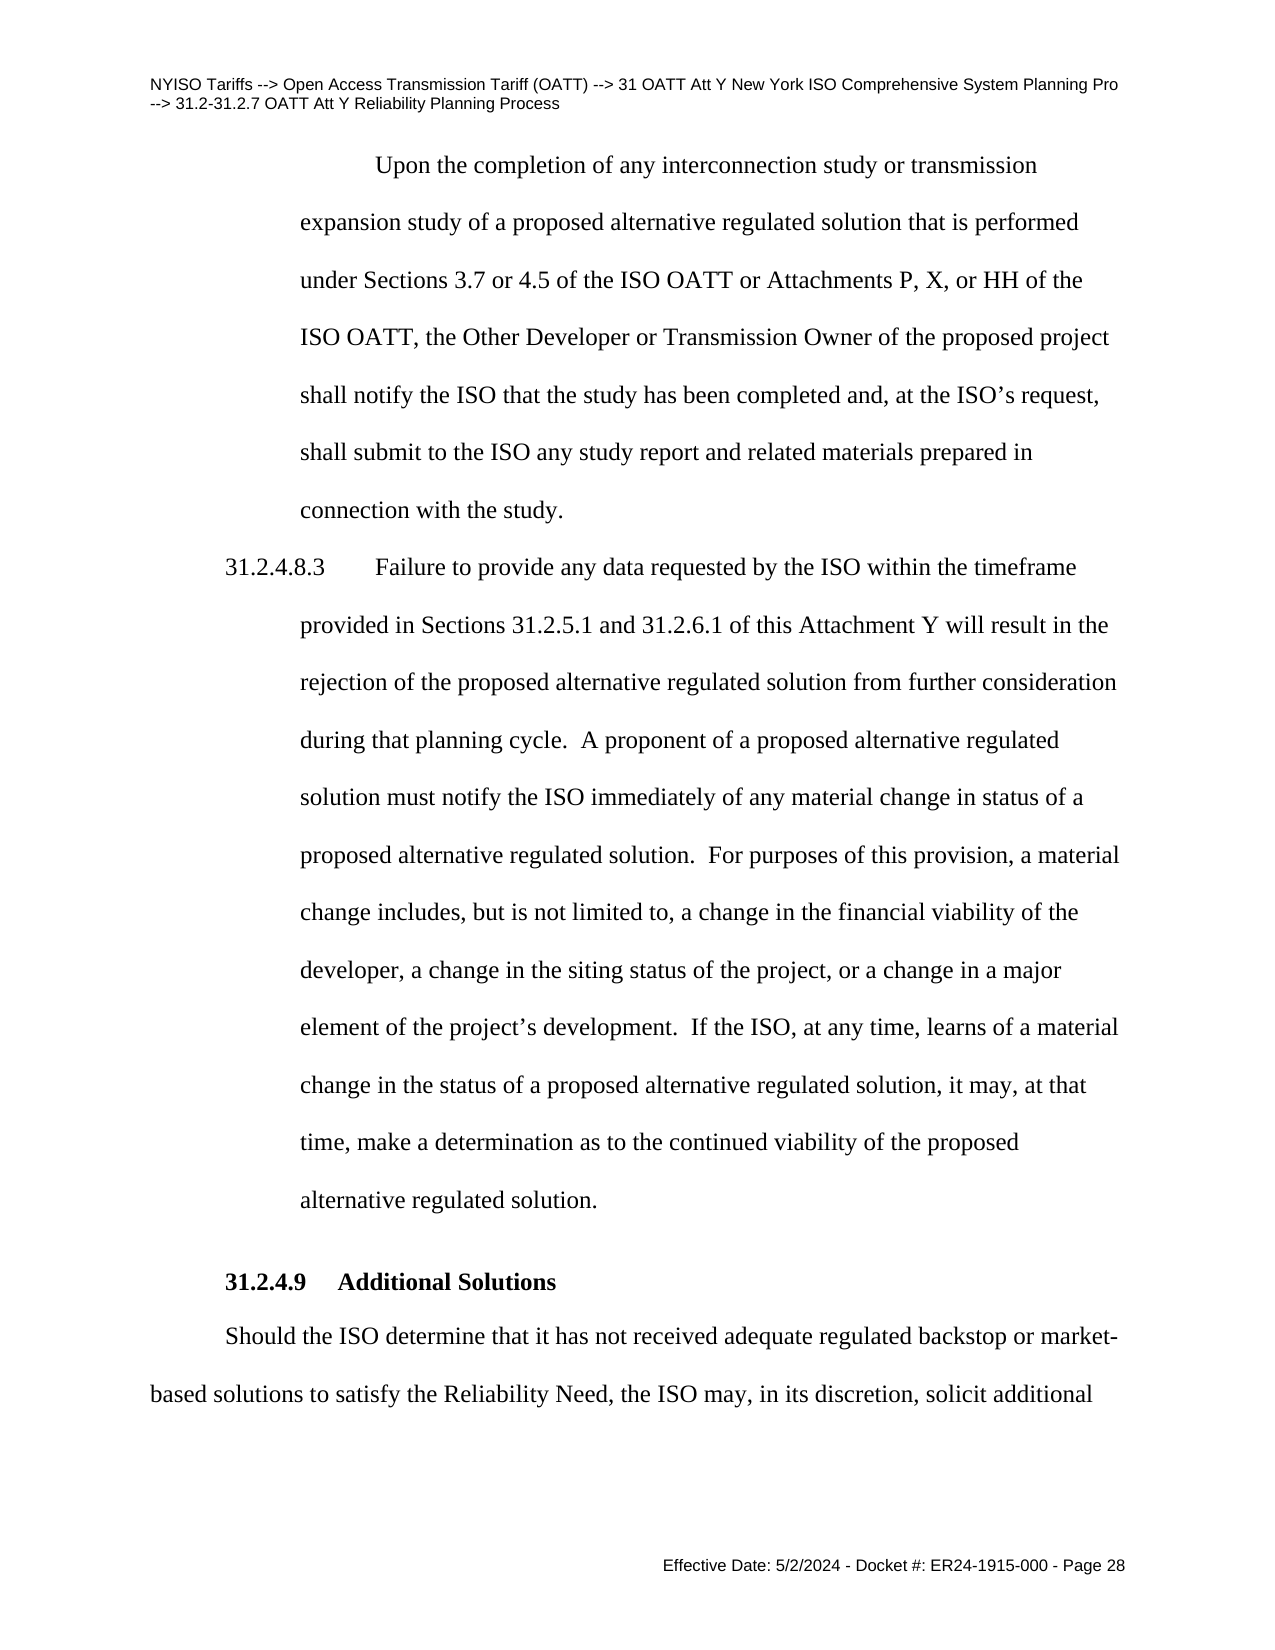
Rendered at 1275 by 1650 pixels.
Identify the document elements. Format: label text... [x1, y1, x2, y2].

text 31.2.4.8.3 Failure to provide any data requested by the ISO within the timeframe provided in Sections 31.2.5.1 and 31.2.6.1 of this Attachment Y will result in the rejection of the proposed alternative regulated solution from further consideration during that planning cycle. A proponent of a proposed alternative regulated solution must notify the ISO immediately of any material change in status of a proposed alternative regulated solution. For purposes of this provision, a material change includes, but is not limited to, a change in the financial viability of the developer, a change in the siting status of the project, or a change in a major element of the project’s development. If the ISO, at any time, learns of a material change in the status of a proposed alternative regulated solution, it may, at that time, make a determination as to the continued viability of the proposed alternative regulated solution. [225, 552, 1125, 1214]
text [150, 1321, 1125, 1407]
text Upon the completion of any interconnection study or transmission expansion study of a proposed alternative regulated solution that is performed under Sections 3.7 or 4.5 of the ISO OATT or Attachments P, X, or HH of the ISO OATT, the Other Developer or Transmission Owner of the proposed project shall notify the ISO that the study has been completed and, at the ISO’s request, shall submit to the ISO any study report and related materials prepared in connection with the study. [300, 150, 1125, 524]
subtitle 31.2.4.9 Additional Solutions [225, 1267, 1125, 1296]
